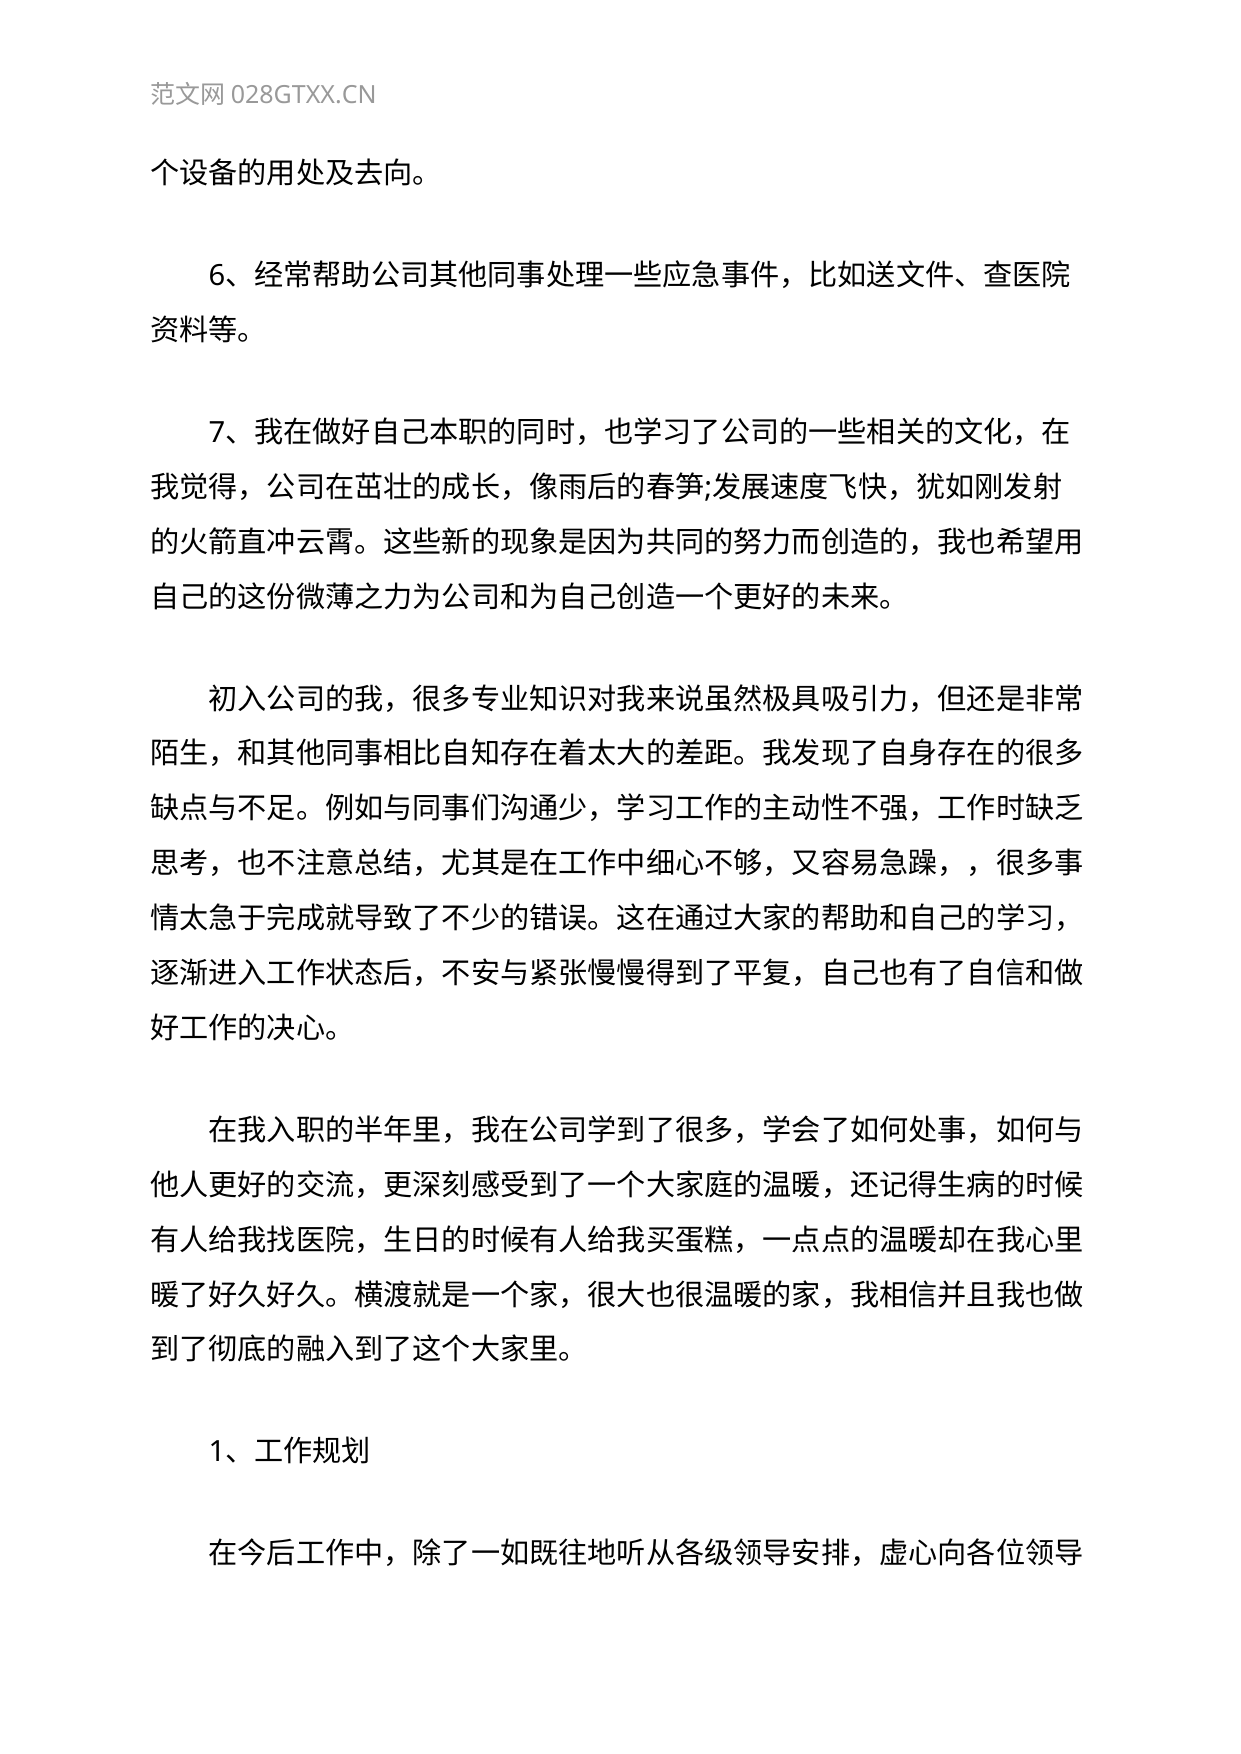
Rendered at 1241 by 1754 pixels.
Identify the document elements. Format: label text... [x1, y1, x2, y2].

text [150, 1530, 1090, 1572]
text 在我入职的半年里，我在公司学到了很多，学会了如何处事，如何与他人更好的交流，更深刻感受到了一个大家庭的温暖，还记得生病的时候有人给我找医院，生日的时候有人给我买蛋糕，一点点的温暖却在我心里暖了好久好久。横渡就是一个家，很大也很温暖的家，我相信并且我也做到了彻底的融入到了这个大家里。 [150, 1106, 1090, 1368]
text 7、我在做好自己本职的同时，也学习了公司的一些相关的文化，在我觉得，公司在茁壮的成长，像雨后的春笋;发展速度飞快，犹如刚发射的火箭直冲云霄。这些新的现象是因为共同的努力而创造的，我也希望用自己的这份微薄之力为公司和为自己创造一个更好的未来。 [150, 408, 1090, 616]
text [150, 150, 1090, 192]
text 1、工作规划 [150, 1428, 1090, 1470]
text 初入公司的我，很多专业知识对我来说虽然极具吸引力，但还是非常陌生，和其他同事相比自知存在着太大的差距。我发现了自身存在的很多缺点与不足。例如与同事们沟通少，学习工作的主动性不强，工作时缺乏思考，也不注意总结，尤其是在工作中细心不够，又容易急躁，，很多事情太急于完成就导致了不少的错误。这在通过大家的帮助和自己的学习，逐渐进入工作状态后，不安与紧张慢慢得到了平复，自己也有了自信和做好工作的决心。 [150, 675, 1090, 1047]
text 6、经常帮助公司其他同事处理一些应急事件，比如送文件、查医院资料等。 [150, 252, 1090, 349]
